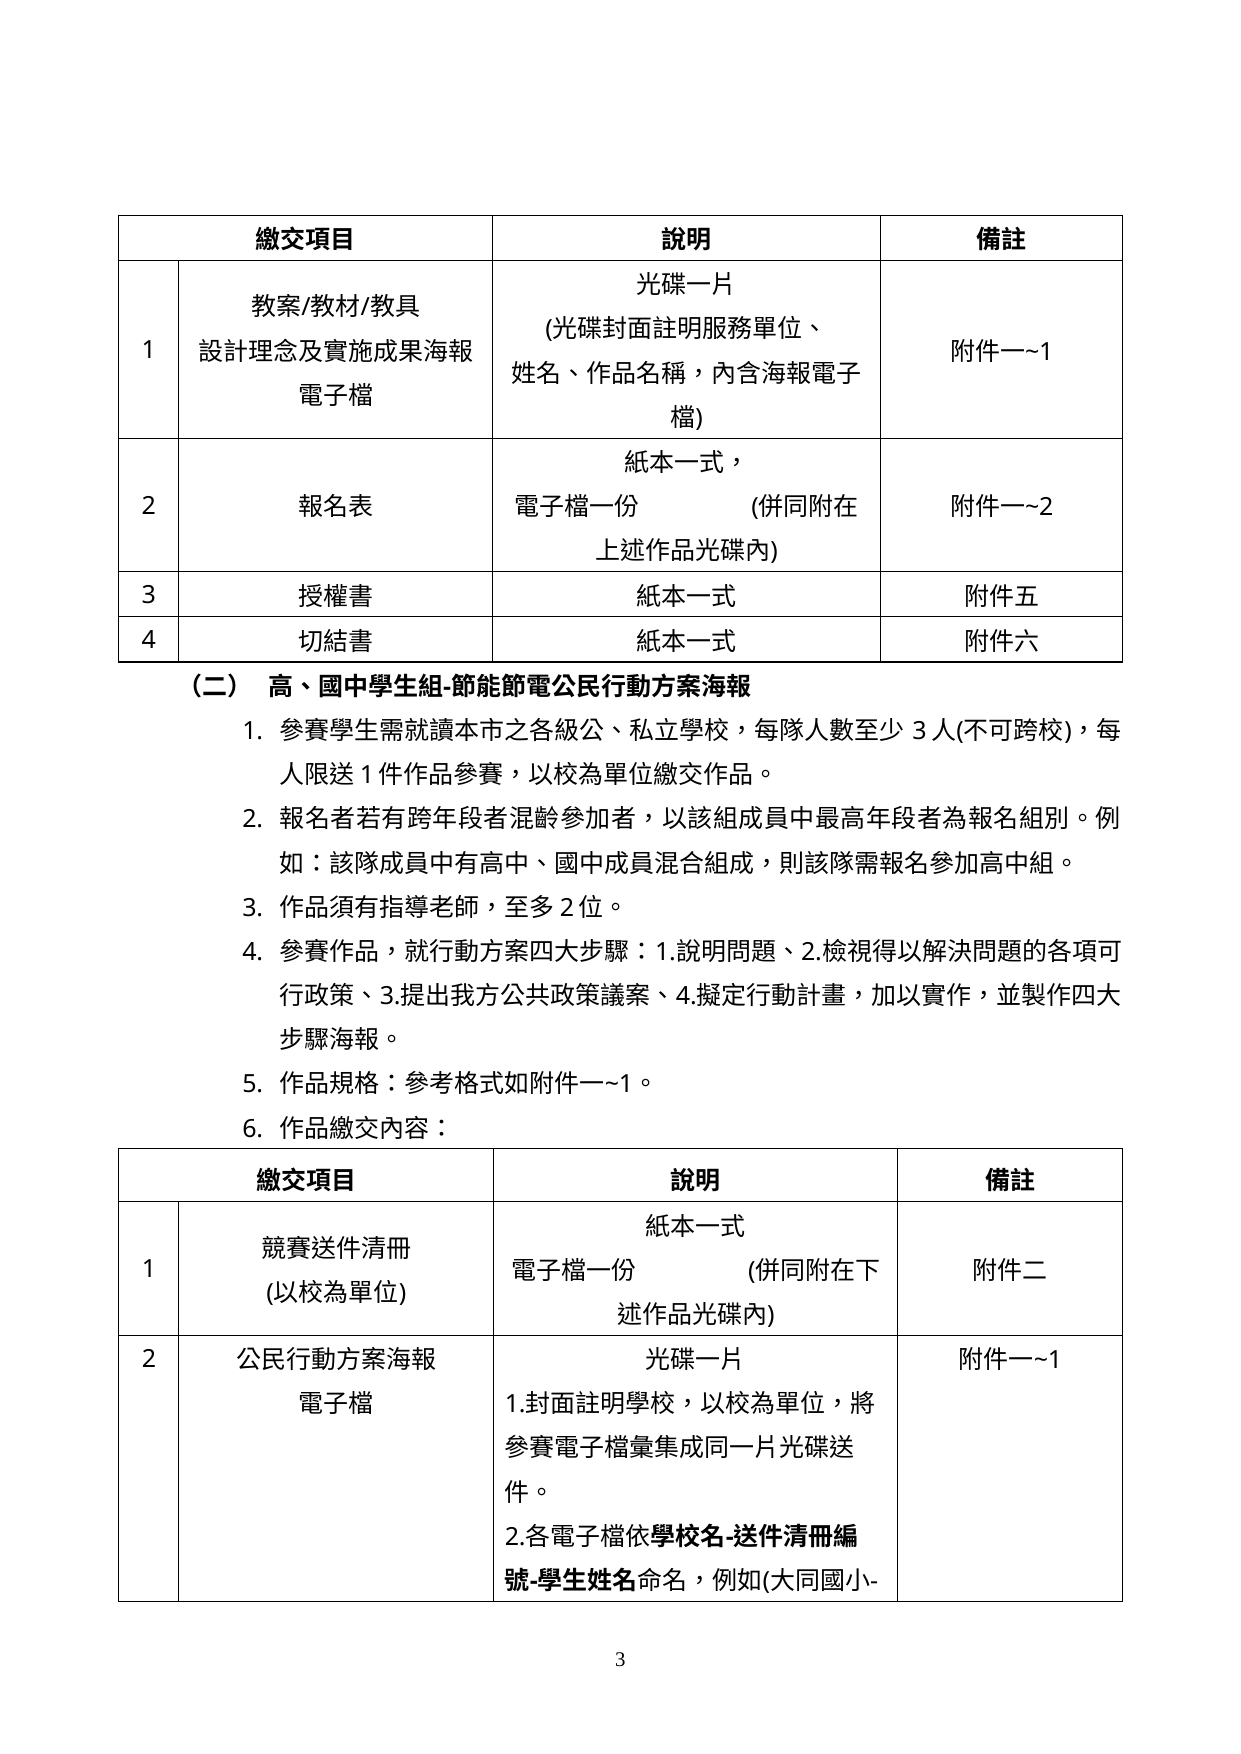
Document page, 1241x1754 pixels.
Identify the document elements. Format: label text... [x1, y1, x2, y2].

table_cell 紙本一式， 電子檔一份 (併同附在上述作品光碟內) [493, 439, 880, 571]
table_cell 附件二 [898, 1202, 1122, 1334]
list 作品規格：參考格式如附件一~1。 [242, 1060, 1122, 1104]
table_header 備註 [881, 216, 1122, 260]
table_cell 附件六 [881, 617, 1122, 661]
table_cell 授權書 [179, 572, 492, 616]
table_header 繳交項目 [119, 216, 492, 260]
list 報名者若有跨年段者混齡參加者，以該組成員中最高年段者為報名組別。例如：該隊成員中有高中、國中成員混合組成，則該隊需報名參加高中組。 [242, 795, 1122, 883]
list 作品繳交內容： [242, 1104, 1122, 1148]
list 參賽學生需就讀本市之各級公、私立學校，每隊人數至少3人(不可跨校)，每人限送1件作品參賽，以校為單位繳交作品。 [242, 707, 1122, 795]
table_cell 教案/教材/教具 設計理念及實施成果海報電子檔 [179, 261, 492, 437]
table_cell 附件一~1 [881, 261, 1122, 437]
table_header 說明 [493, 216, 880, 260]
table_cell 紙本一式 [493, 617, 880, 661]
table_cell 附件一~2 [881, 439, 1122, 571]
table_header 備註 [898, 1149, 1122, 1201]
table_cell 光碟一片 (光碟封面註明服務單位、 姓名、作品名稱，內含海報電子檔) [493, 261, 880, 437]
table_cell 切結書 [179, 617, 492, 661]
table_cell 公民行動方案海報 電子檔 [179, 1336, 493, 1601]
table_cell 紙本一式 電子檔一份 (併同附在下述作品光碟內) [494, 1202, 897, 1334]
table_cell 附件一~1 [898, 1336, 1122, 1601]
table_header 說明 [494, 1149, 897, 1201]
table_cell 紙本一式 [493, 572, 880, 616]
table_cell 2 [119, 439, 178, 571]
table_cell 3 [119, 572, 178, 616]
table_cell 附件五 [881, 572, 1122, 616]
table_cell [494, 1336, 897, 1601]
table_cell 競賽送件清冊 (以校為單位) [179, 1202, 493, 1334]
list 參賽作品，就行動方案四大步驟：1.說明問題、2.檢視得以解決問題的各項可行政策、3.提出我方公共政策議案、4.擬定行動計畫，加以實作，並製作四大步驟海報。 [242, 927, 1122, 1060]
table_header 繳交項目 [119, 1149, 493, 1201]
table_cell 1 [119, 1202, 178, 1334]
list 作品須有指導老師，至多2位。 [242, 883, 1122, 927]
table_cell 報名表 [179, 439, 492, 571]
table_cell 1 [119, 261, 178, 437]
list 高、國中學生組-節能節電公民行動方案海報 [177, 663, 1122, 707]
table_cell 2 [119, 1336, 178, 1601]
table_cell 4 [119, 617, 178, 661]
